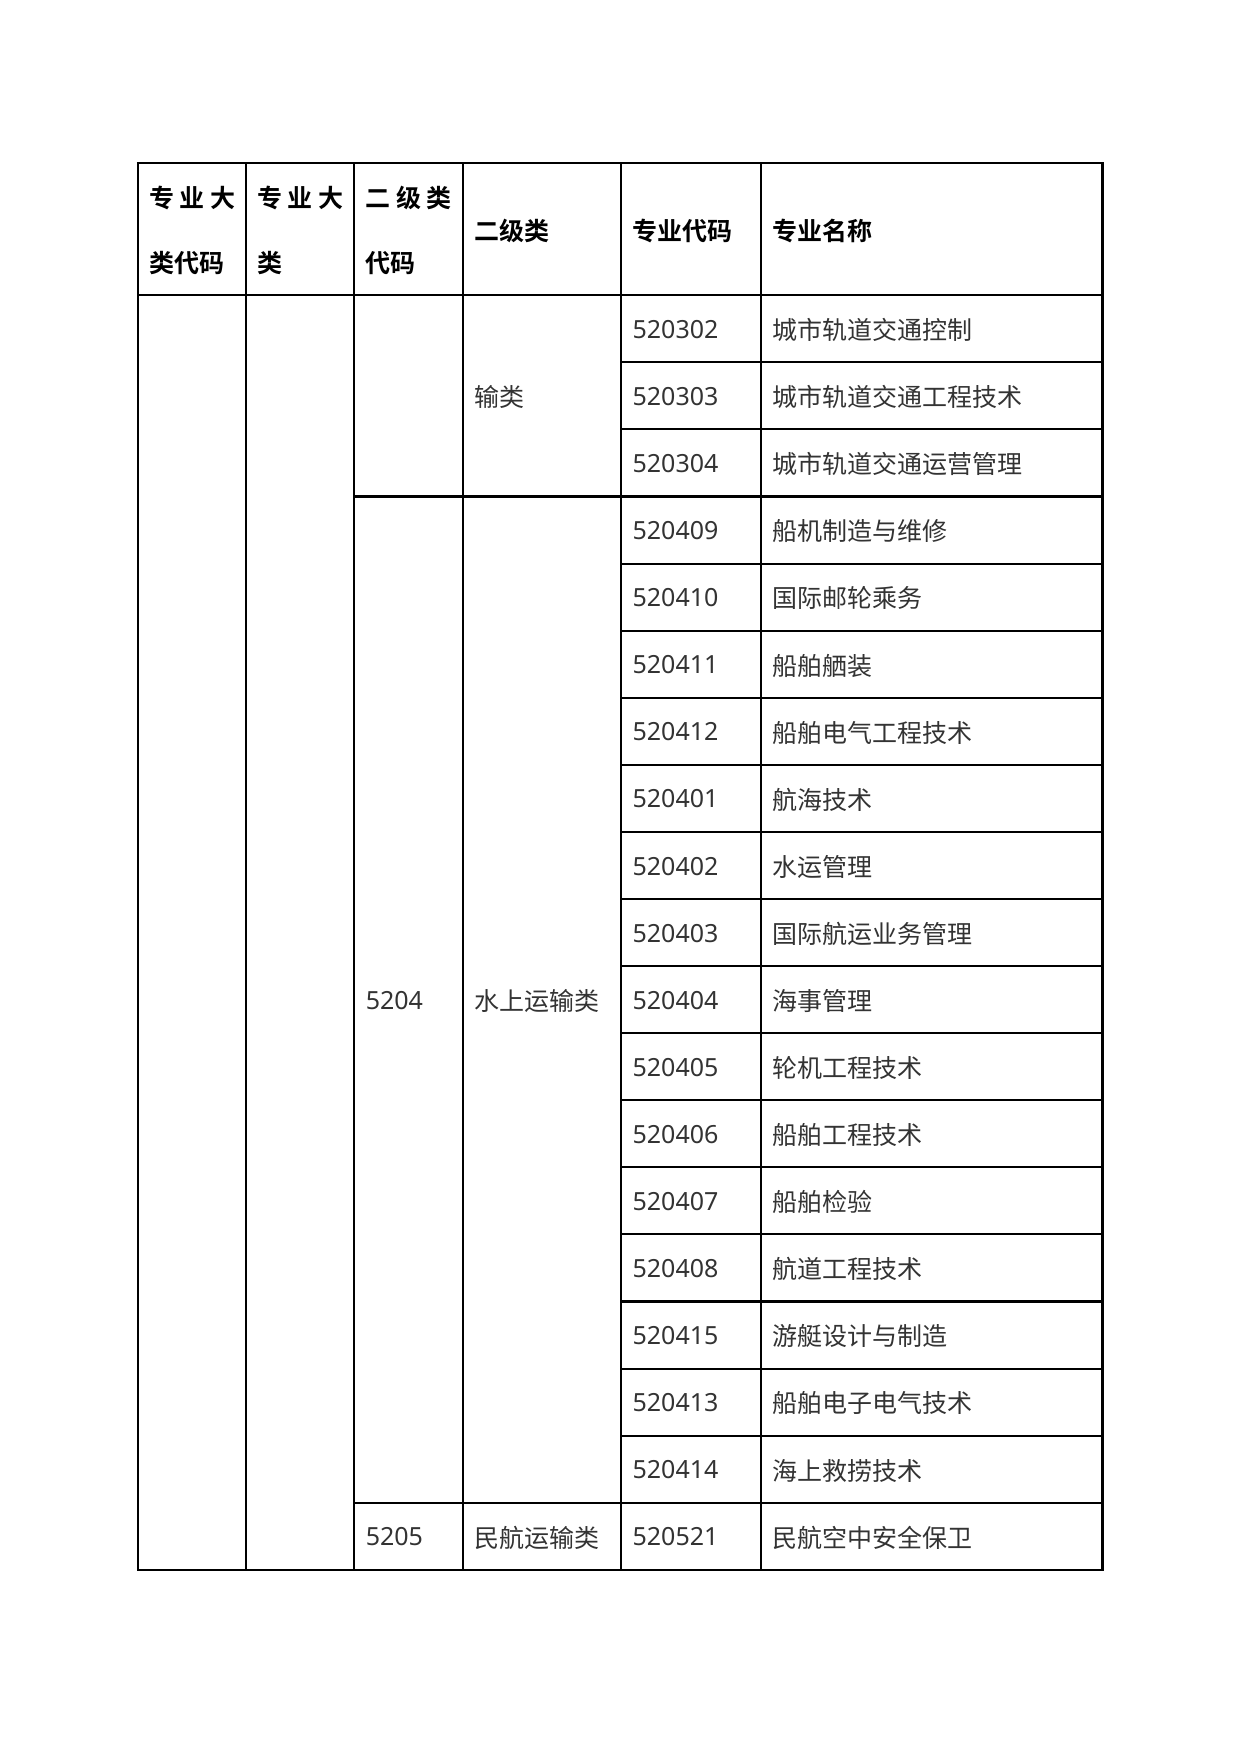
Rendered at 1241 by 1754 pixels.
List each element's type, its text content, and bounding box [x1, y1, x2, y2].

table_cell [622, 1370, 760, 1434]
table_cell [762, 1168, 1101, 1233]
table_header 专业代码 [622, 164, 760, 294]
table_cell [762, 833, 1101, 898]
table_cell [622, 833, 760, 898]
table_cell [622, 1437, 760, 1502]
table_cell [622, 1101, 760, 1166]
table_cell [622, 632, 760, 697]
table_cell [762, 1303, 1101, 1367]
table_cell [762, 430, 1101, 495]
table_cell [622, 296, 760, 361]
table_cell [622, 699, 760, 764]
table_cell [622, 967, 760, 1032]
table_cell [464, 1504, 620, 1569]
table_header 二级类 [464, 164, 620, 294]
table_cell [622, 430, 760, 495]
table_header 专业大类 [247, 164, 353, 294]
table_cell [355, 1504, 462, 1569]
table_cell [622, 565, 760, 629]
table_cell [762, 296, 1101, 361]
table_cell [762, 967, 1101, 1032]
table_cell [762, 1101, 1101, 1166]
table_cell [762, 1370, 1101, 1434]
table_header 专业名称 [762, 164, 1101, 294]
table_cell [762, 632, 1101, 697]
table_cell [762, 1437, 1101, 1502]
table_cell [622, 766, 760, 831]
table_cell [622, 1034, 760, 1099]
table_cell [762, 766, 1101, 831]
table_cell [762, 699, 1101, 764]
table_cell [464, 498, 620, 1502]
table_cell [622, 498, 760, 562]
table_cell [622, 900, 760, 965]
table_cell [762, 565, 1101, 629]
table_header 二级类代码 [355, 164, 462, 294]
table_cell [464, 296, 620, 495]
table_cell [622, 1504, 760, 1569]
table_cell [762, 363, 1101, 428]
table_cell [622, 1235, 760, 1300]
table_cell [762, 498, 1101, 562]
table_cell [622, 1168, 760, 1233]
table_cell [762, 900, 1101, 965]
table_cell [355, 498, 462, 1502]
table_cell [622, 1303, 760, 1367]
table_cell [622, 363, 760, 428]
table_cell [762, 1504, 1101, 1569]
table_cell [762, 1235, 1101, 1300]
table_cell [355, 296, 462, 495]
table_header 专业大类代码 [139, 164, 245, 294]
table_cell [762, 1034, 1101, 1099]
